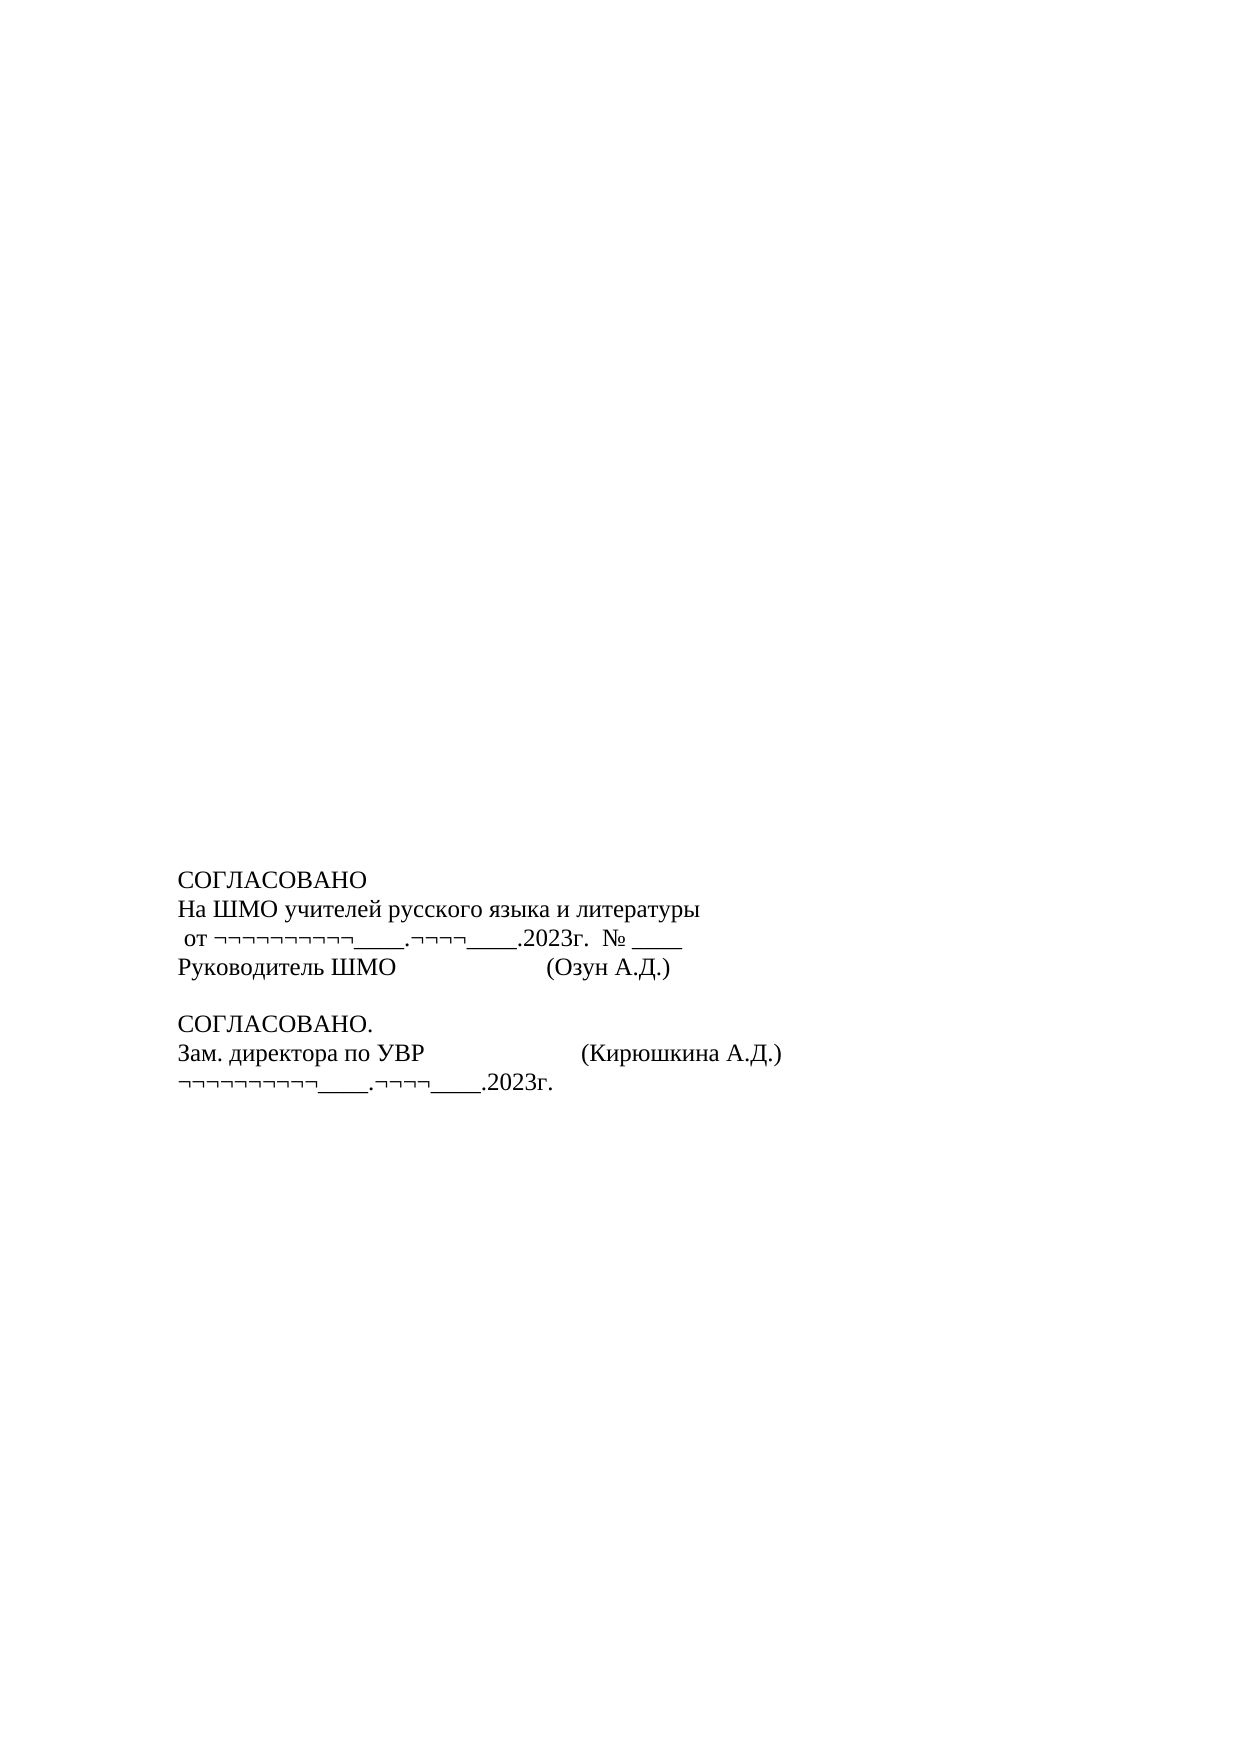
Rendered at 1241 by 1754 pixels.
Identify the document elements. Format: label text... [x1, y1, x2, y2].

text СОГЛАСОВАНО. [177, 1009, 1152, 1038]
text ¬¬¬¬¬¬¬¬¬¬____.¬¬¬¬____.2023г. [177, 1067, 1152, 1096]
text от ¬¬¬¬¬¬¬¬¬¬____.¬¬¬¬____.2023г. № ____ [177, 923, 1152, 952]
text Зам. директора по УВР (Кирюшкина А.Д.) [177, 1038, 1152, 1067]
text СОГЛАСОВАНО [177, 866, 1152, 894]
text Руководитель ШМО (Озун А.Д.) [177, 952, 1152, 981]
text На ШМО учителей русского языка и литературы [177, 894, 1152, 923]
